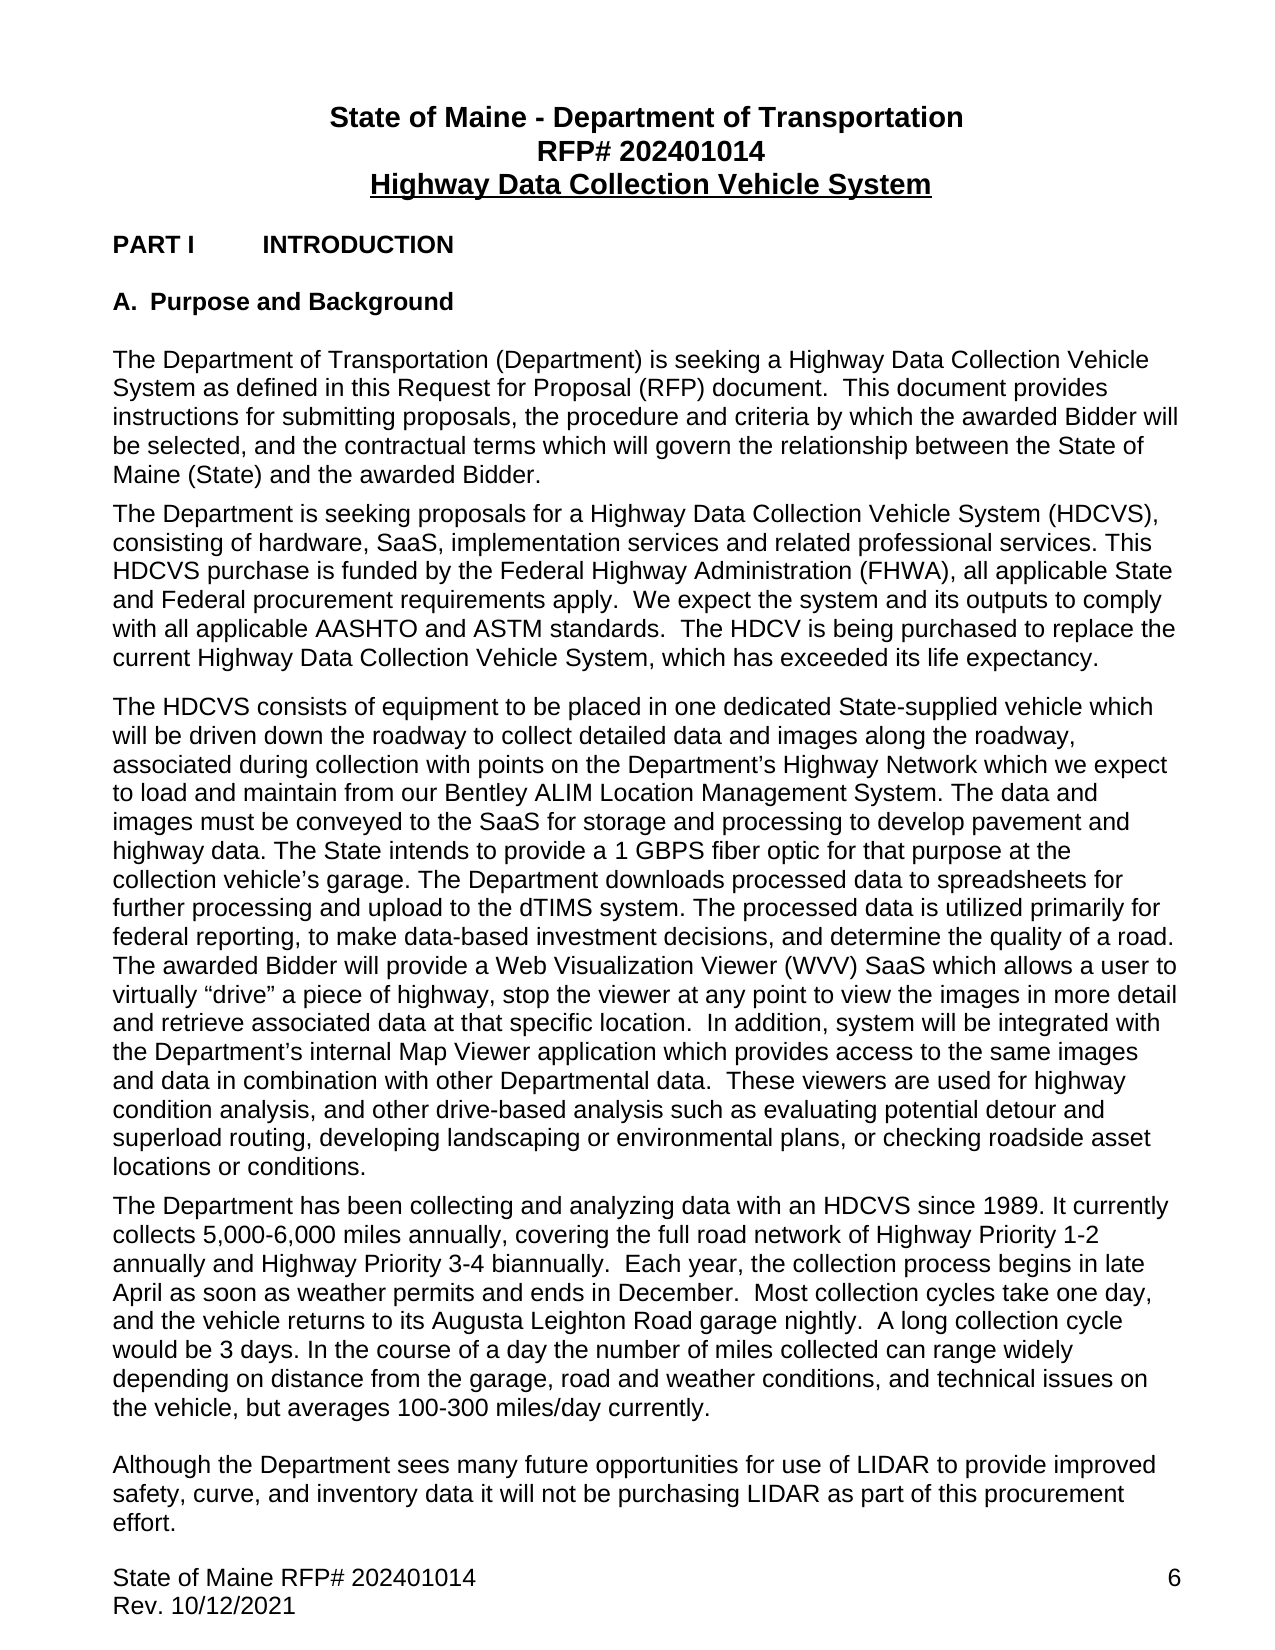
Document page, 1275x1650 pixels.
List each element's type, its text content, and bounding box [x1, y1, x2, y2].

text The Department is seeking proposals for a Highway Data Collection Vehicle System (HDCVS), consisting of hardware, SaaS, implementation services and related professional services. This HDCVS purchase is funded by the Federal Highway Administration (FHWA), all applicable State and Federal procurement requirements apply. We expect the system and its outputs to comply with all applicable AASHTO and ASTM standards. The HDCV is being purchased to replace the current Highway Data Collection Vehicle System, which has exceeded its life expectancy. [112, 499, 1181, 671]
text The Department has been collecting and analyzing data with an HDCVS since 1989. It currently collects 5,000-6,000 miles annually, covering the full road network of Highway Priority 1-2 annually and Highway Priority 3-4 biannually. Each year, the collection process begins in late April as soon as weather permits and ends in December. Most collection cycles take one day, and the vehicle returns to its Augusta Leighton Road garage nightly. A long collection cycle would be 3 days. In the course of a day the number of miles collected can range widely depending on distance from the garage, road and weather conditions, and technical issues on the vehicle, but averages 100-300 miles/day currently. [112, 1191, 1181, 1421]
text PART I INTRODUCTION [112, 230, 1181, 258]
text The Department of Transportation (Department) is seeking a Highway Data Collection Vehicle System as defined in this Request for Proposal (RFP) document. This document provides instructions for submitting proposals, the procedure and criteria by which the awarded Bidder will be selected, and the contractual terms which will govern the relationship between the State of Maine (State) and the awarded Bidder. [112, 345, 1181, 488]
list Purpose and Background [112, 287, 1181, 316]
text State of Maine - Department of Transportation [112, 100, 1181, 134]
text RFP# 202401014 [112, 134, 1181, 167]
text Highway Data Collection Vehicle System [112, 167, 1181, 201]
text The HDCVS consists of equipment to be placed in one dedicated State-supplied vehicle which will be driven down the roadway to collect detailed data and images along the roadway, associated during collection with points on the Department’s Highway Network which we expect to load and maintain from our Bentley ALIM Location Management System. The data and images must be conveyed to the SaaS for storage and processing to develop pavement and highway data. The State intends to provide a 1 GBPS fiber optic for that purpose at the collection vehicle’s garage. The Department downloads processed data to spreadsheets for further processing and upload to the dTIMS system. The processed data is utilized primarily for federal reporting, to make data-based investment decisions, and determine the quality of a road. The awarded Bidder will provide a Web Visualization Viewer (WVV) SaaS which allows a user to virtually “drive” a piece of highway, stop the viewer at any point to view the images in more detail and retrieve associated data at that specific location. In addition, system will be integrated with the Department’s internal Map Viewer application which provides access to the same images and data in combination with other Departmental data. These viewers are used for highway condition analysis, and other drive-based analysis such as evaluating potential detour and superload routing, developing landscaping or environmental plans, or checking roadside asset locations or conditions. [112, 692, 1181, 1181]
text Although the Department sees many future opportunities for use of LIDAR to provide improved safety, curve, and inventory data it will not be purchasing LIDAR as part of this procurement effort. [112, 1450, 1181, 1536]
